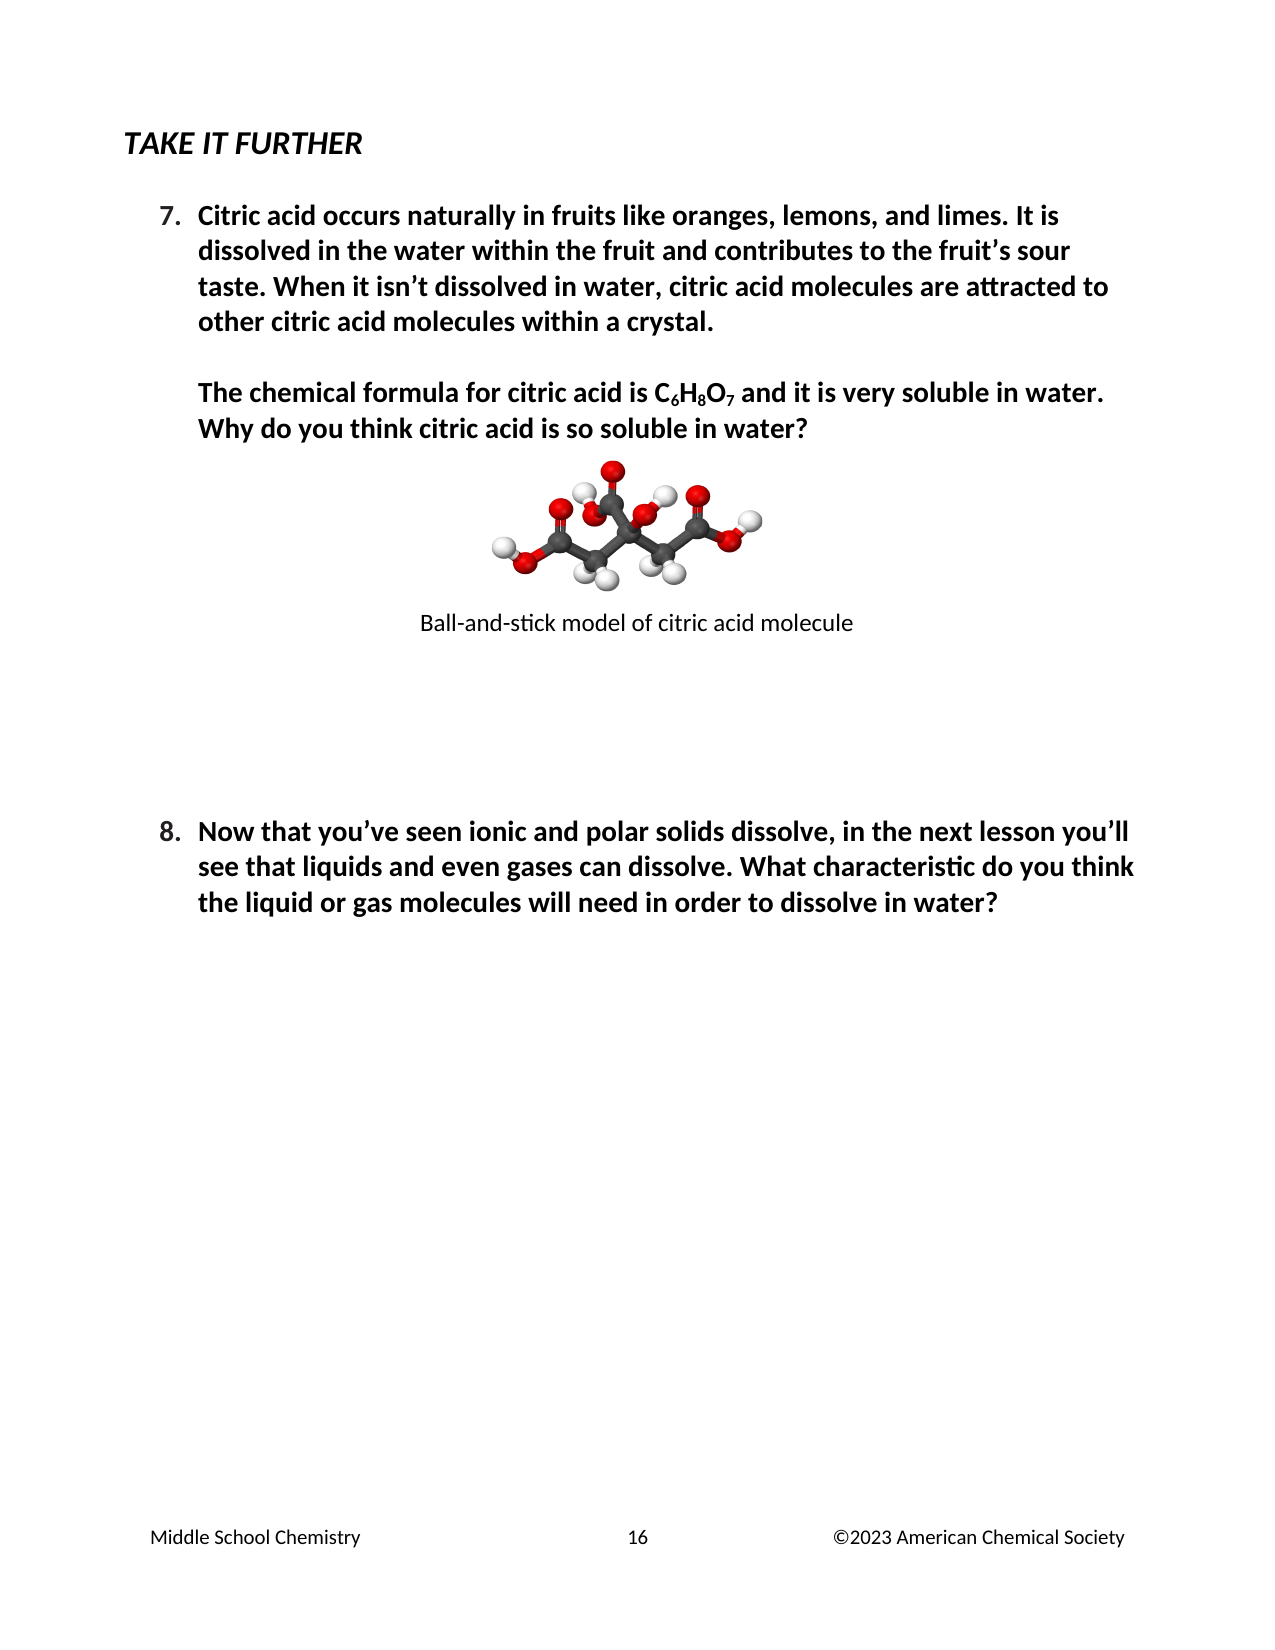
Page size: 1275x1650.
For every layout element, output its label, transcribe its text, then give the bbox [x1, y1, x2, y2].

list Now that you’ve seen ionic and polar solids dissolve, in the next lesson you’ll see that liquids and even gases can dissolve. What characteristic do you think the liquid or gas molecules will need in order to dissolve in water? [159, 813, 1162, 919]
picture [491, 460, 764, 593]
text TAKE IT FURTHER [123, 122, 1162, 163]
text Why do you think citric acid is so soluble in water? [198, 410, 1112, 446]
text The chemical formula for citric acid is C6H8O7 and it is very soluble in water. [198, 374, 1112, 410]
list Citric acid occurs naturally in fruits like oranges, lemons, and limes. It is dissolved in the water within the fruit and contributes to the fruit’s sour taste. When it isn’t dissolved in water, citric acid molecules are attracted to other citric acid molecules within a crystal. [159, 197, 1118, 339]
